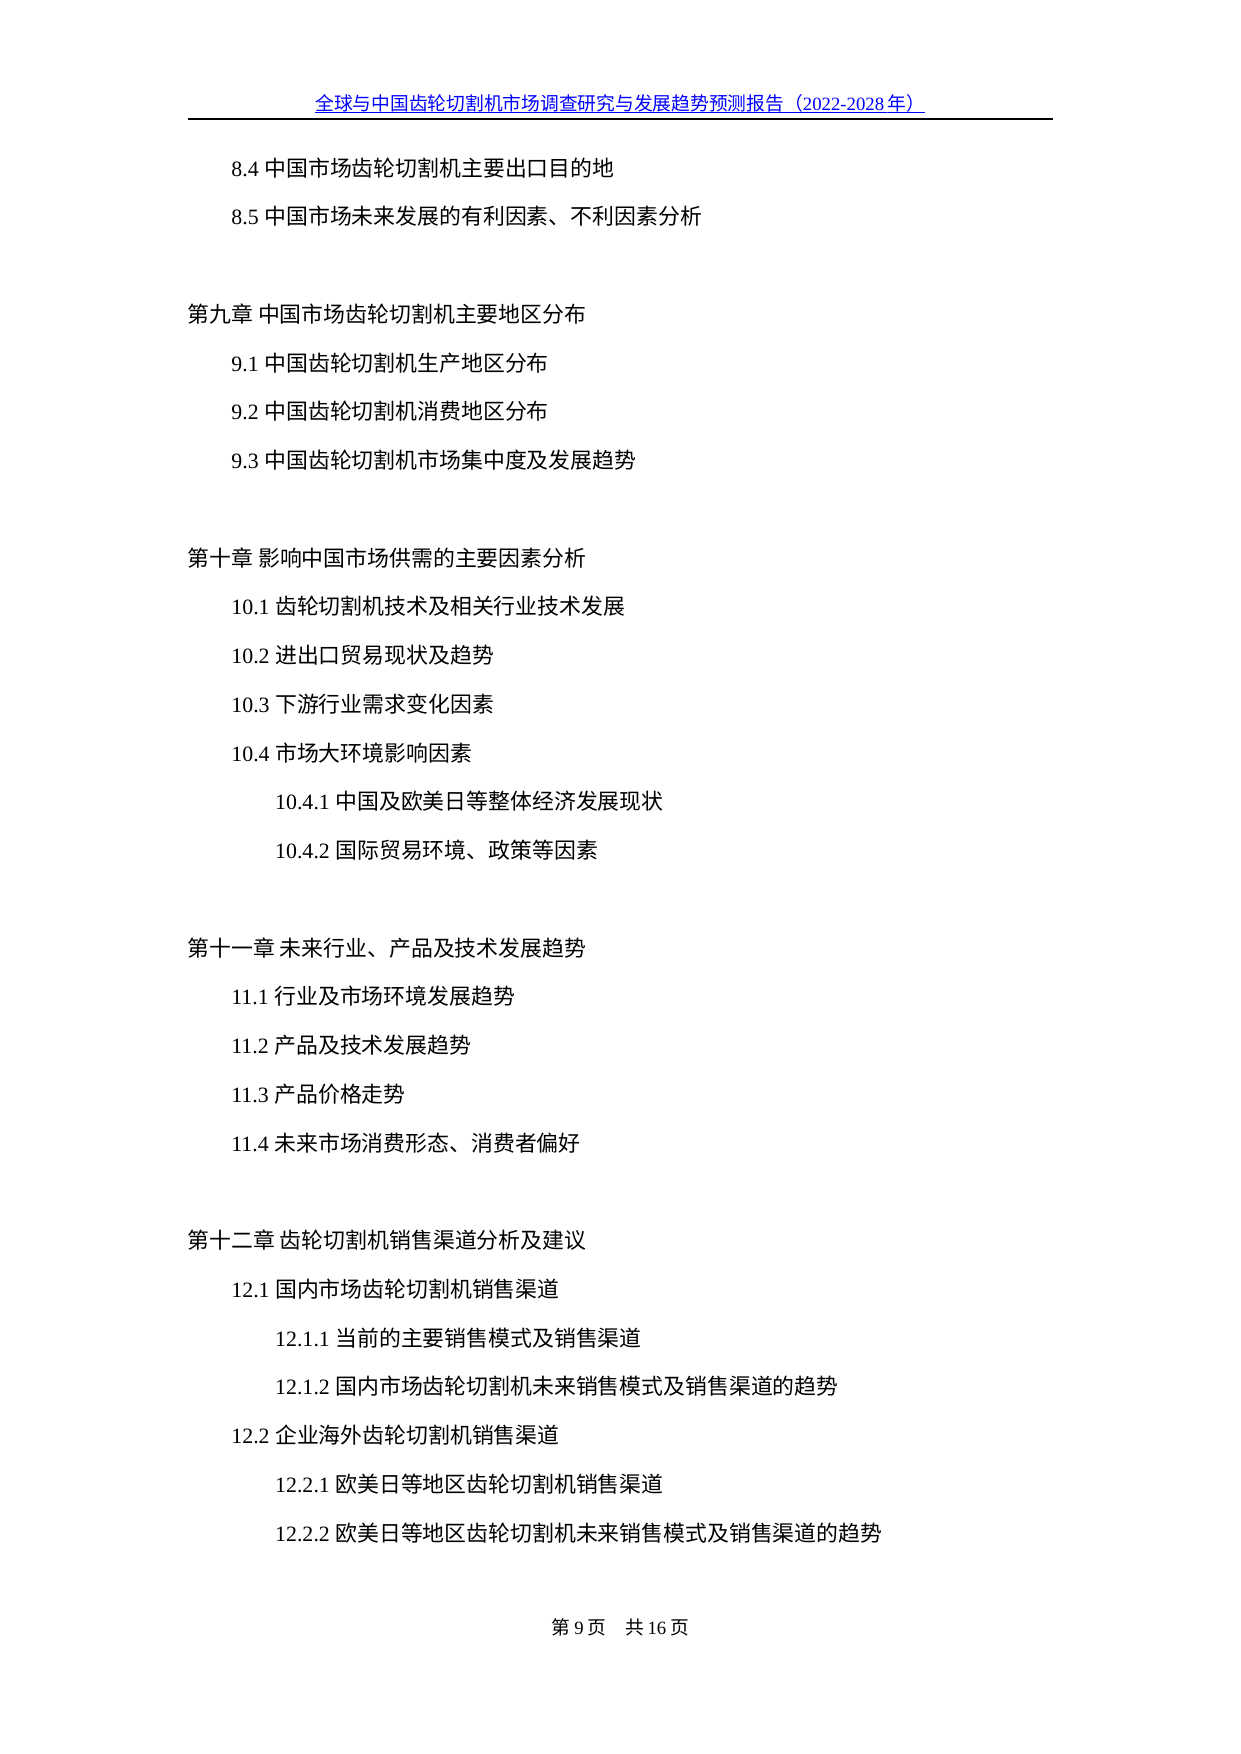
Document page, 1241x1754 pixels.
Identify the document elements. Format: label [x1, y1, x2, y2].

text [187, 150, 1053, 1548]
